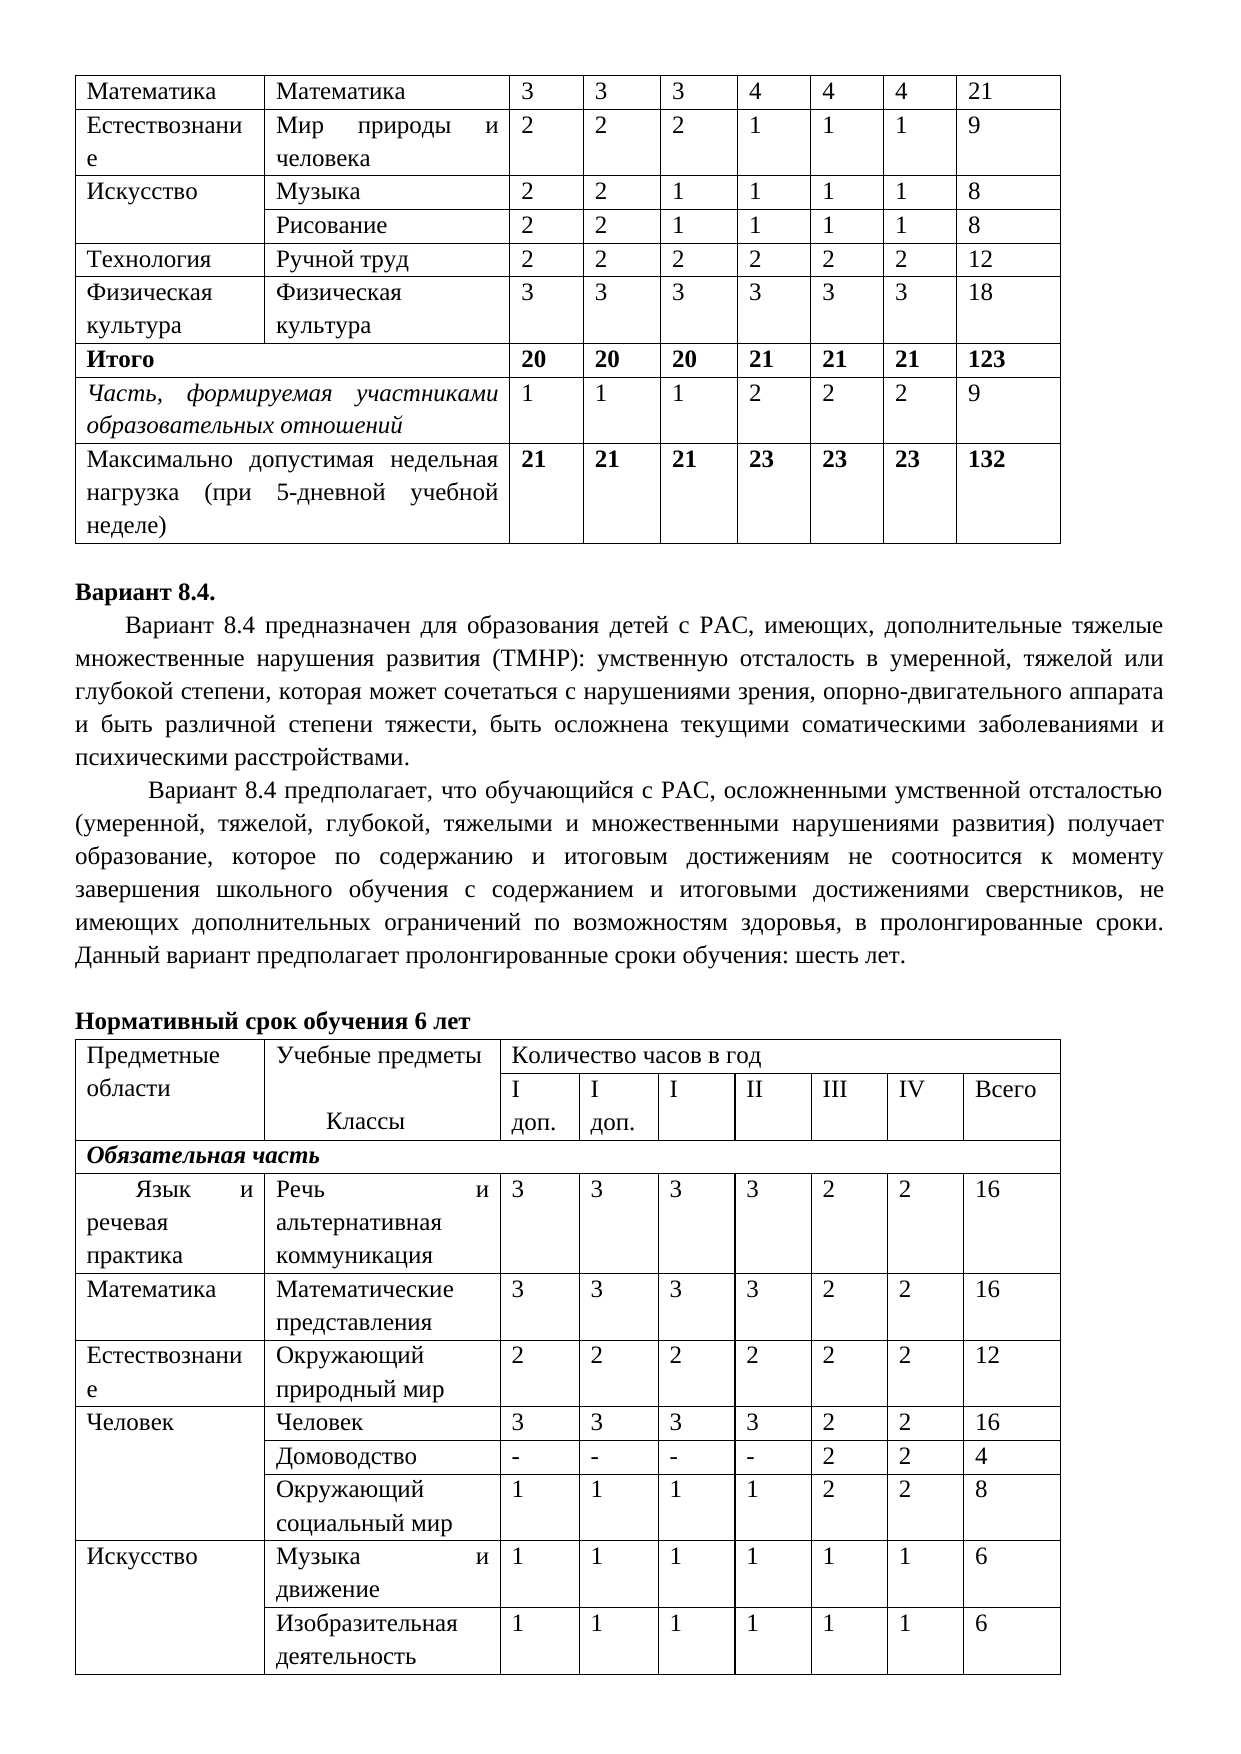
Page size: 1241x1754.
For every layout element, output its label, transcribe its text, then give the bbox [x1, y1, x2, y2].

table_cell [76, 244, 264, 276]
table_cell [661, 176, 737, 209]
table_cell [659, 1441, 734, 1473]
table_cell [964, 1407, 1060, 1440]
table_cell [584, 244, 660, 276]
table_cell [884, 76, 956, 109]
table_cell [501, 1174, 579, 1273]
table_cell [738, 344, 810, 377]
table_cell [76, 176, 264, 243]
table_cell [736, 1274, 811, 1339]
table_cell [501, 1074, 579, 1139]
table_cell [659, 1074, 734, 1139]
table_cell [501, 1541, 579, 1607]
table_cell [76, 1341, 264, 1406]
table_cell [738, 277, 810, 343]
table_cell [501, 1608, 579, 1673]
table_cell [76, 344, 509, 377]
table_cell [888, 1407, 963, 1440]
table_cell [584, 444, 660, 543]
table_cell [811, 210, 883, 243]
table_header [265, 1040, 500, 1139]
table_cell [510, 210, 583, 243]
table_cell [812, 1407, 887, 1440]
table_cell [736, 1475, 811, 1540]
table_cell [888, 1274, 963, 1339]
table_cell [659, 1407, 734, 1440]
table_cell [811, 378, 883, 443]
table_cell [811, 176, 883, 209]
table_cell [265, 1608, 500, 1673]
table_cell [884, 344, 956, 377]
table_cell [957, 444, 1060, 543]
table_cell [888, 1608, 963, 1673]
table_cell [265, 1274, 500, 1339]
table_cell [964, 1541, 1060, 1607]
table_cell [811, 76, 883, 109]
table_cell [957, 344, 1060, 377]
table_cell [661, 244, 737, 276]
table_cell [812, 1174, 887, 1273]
text Вариант 8.4. [75, 577, 1165, 606]
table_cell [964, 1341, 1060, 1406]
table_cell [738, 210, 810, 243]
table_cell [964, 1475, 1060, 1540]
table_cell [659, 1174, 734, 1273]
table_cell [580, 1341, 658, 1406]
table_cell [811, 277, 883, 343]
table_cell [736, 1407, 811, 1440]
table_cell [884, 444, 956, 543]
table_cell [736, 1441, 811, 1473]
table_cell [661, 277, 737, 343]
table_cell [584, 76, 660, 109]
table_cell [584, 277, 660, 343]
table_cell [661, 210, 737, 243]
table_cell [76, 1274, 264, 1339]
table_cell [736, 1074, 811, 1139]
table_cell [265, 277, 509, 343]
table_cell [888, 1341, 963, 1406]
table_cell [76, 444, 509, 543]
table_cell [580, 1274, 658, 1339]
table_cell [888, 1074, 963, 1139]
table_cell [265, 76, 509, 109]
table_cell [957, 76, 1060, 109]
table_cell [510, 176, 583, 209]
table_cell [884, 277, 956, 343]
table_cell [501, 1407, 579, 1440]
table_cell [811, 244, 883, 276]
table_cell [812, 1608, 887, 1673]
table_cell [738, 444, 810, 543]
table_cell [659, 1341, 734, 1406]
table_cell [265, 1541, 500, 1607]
text Вариант 8.4 предполагает, что обучающийся с РАС, осложненными умственной отсталостью (умеренной, тяжелой, глубокой, тяжелыми и множественными нарушениями развития) получает образование, которое по содержанию и итоговым достижениям не соотносится к моменту завершения школьного обучения с содержанием и итоговыми достижениями сверстников, не имеющих дополнительных ограничений по возможностям здоровья, в пролонгированные сроки. Данный вариант предполагает пролонгированные сроки обучения: шесть лет. [75, 775, 1165, 969]
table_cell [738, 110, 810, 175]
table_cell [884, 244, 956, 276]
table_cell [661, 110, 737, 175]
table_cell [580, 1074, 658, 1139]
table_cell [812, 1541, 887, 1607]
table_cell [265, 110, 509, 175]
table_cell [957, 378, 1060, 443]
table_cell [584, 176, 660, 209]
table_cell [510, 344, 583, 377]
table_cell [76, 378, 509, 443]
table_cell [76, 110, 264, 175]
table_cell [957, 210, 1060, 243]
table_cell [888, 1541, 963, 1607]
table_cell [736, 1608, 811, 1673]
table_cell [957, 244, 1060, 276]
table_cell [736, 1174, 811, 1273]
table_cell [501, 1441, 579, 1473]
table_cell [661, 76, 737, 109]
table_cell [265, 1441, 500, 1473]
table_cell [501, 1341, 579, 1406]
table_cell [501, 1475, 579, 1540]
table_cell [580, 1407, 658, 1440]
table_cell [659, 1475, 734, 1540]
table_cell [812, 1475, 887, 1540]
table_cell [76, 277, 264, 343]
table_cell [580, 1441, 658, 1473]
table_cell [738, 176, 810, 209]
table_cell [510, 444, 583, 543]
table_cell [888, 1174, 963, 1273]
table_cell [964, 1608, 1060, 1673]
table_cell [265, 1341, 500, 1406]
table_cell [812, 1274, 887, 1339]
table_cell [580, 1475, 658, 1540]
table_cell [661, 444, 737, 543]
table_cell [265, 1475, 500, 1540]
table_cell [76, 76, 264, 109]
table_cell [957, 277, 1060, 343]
text Нормативный срок обучения 6 лет [75, 1006, 1165, 1035]
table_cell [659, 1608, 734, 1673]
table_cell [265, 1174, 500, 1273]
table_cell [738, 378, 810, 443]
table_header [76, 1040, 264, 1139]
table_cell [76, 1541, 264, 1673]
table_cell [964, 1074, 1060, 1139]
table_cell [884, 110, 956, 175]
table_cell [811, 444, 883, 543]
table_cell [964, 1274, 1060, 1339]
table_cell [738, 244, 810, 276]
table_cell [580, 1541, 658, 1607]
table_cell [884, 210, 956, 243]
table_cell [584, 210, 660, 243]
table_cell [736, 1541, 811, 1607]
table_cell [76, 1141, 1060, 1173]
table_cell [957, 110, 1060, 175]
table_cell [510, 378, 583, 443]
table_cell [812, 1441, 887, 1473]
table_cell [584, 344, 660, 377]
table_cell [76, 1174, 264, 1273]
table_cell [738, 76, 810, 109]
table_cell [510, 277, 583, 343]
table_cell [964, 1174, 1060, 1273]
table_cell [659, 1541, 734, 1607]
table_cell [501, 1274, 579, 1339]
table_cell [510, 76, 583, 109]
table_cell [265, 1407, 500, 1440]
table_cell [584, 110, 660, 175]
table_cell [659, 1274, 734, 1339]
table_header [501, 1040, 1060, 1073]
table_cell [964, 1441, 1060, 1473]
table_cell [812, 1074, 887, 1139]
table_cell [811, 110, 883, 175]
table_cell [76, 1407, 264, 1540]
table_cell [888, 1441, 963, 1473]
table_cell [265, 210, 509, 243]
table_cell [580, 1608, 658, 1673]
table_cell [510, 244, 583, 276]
text Вариант 8.4 предназначен для образования детей с РАС, имеющих, дополнительные тяжелые множественные нарушения развития (ТМНР): умственную отсталость в умеренной, тяжелой или глубокой степени, которая может сочетаться с нарушениями зрения, опорно-двигательного аппарата и быть различной степени тяжести, быть осложнена текущими соматическими заболеваниями и психическими расстройствами. [75, 610, 1165, 771]
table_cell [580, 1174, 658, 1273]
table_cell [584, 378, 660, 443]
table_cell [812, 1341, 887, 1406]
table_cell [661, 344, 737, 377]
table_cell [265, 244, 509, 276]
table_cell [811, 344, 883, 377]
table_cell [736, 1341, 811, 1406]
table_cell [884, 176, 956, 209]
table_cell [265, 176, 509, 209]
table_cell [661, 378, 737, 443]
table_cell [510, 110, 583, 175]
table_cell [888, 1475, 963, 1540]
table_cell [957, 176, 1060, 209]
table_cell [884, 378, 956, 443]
